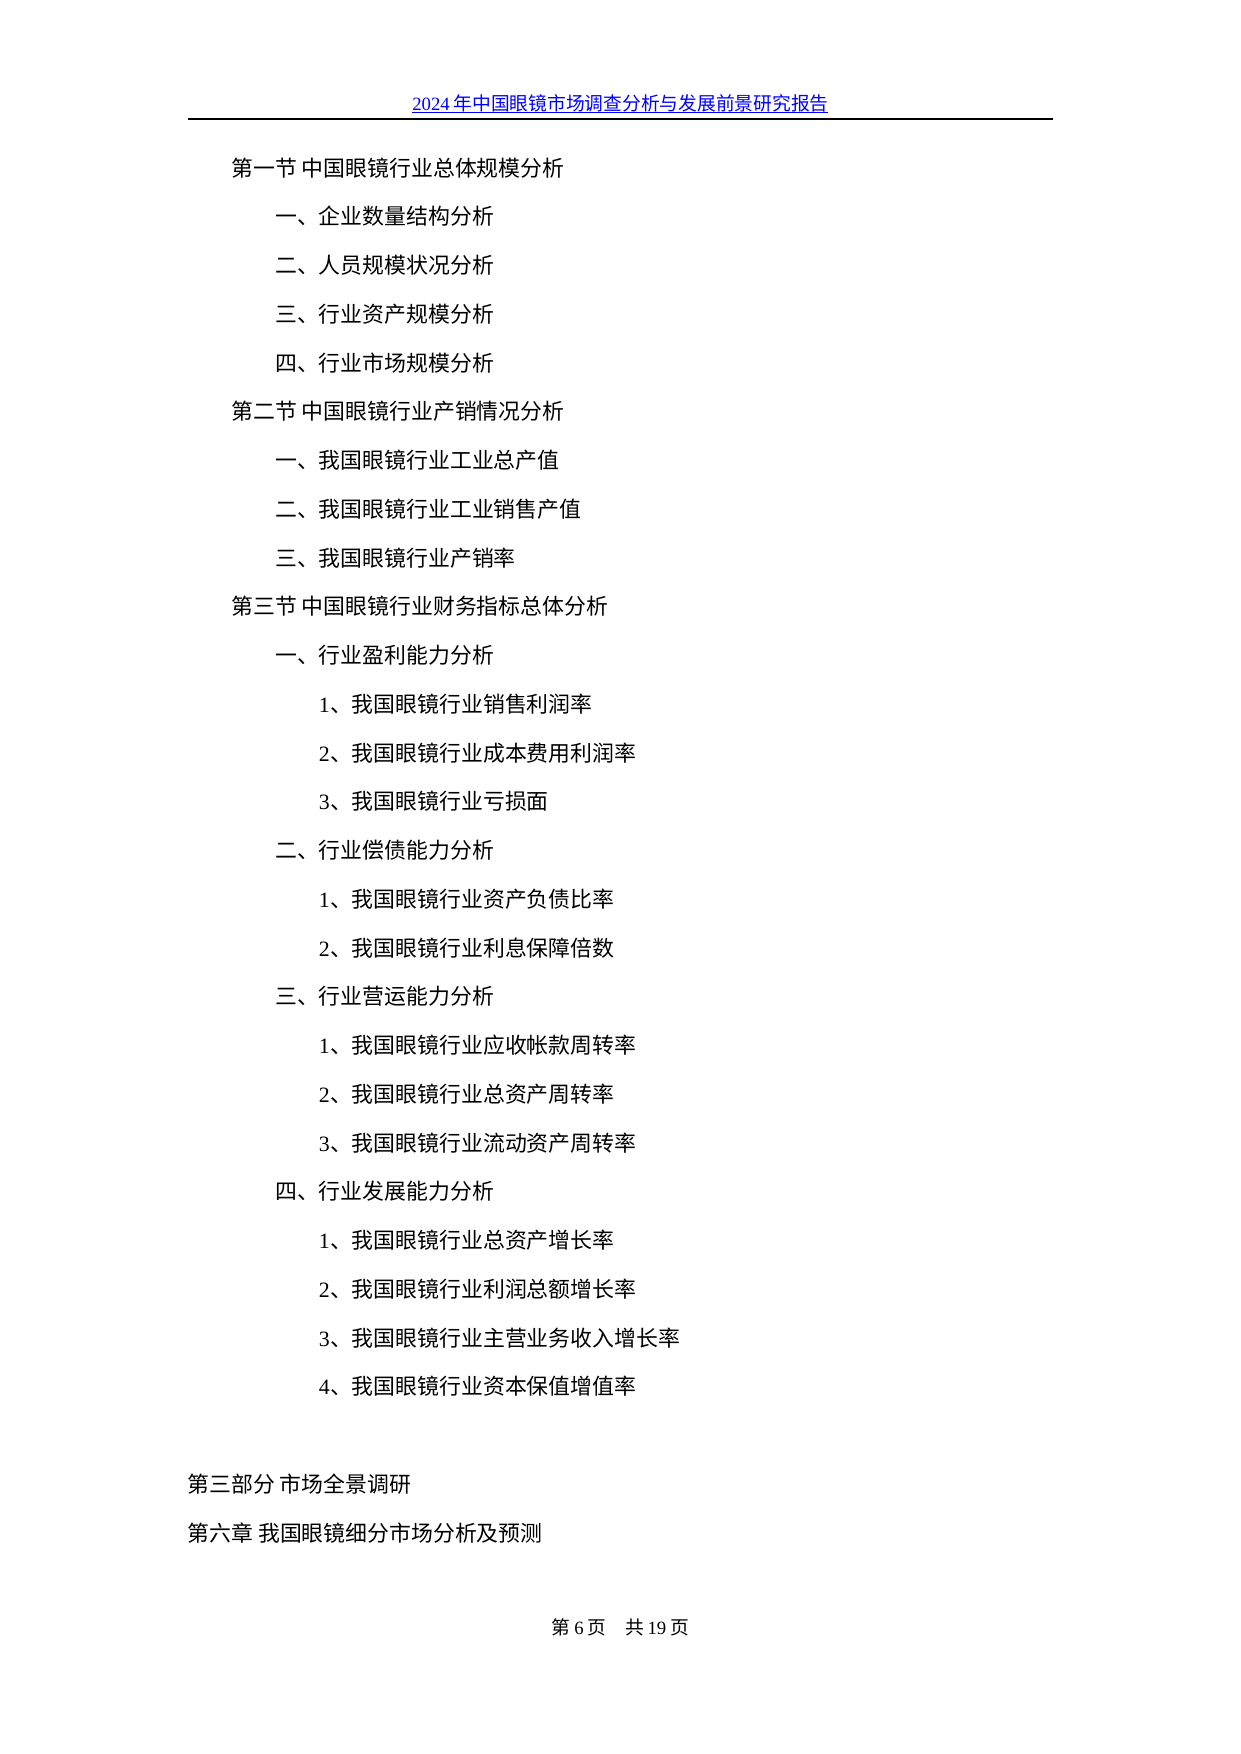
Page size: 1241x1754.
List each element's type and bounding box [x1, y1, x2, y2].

text [187, 150, 1053, 1548]
